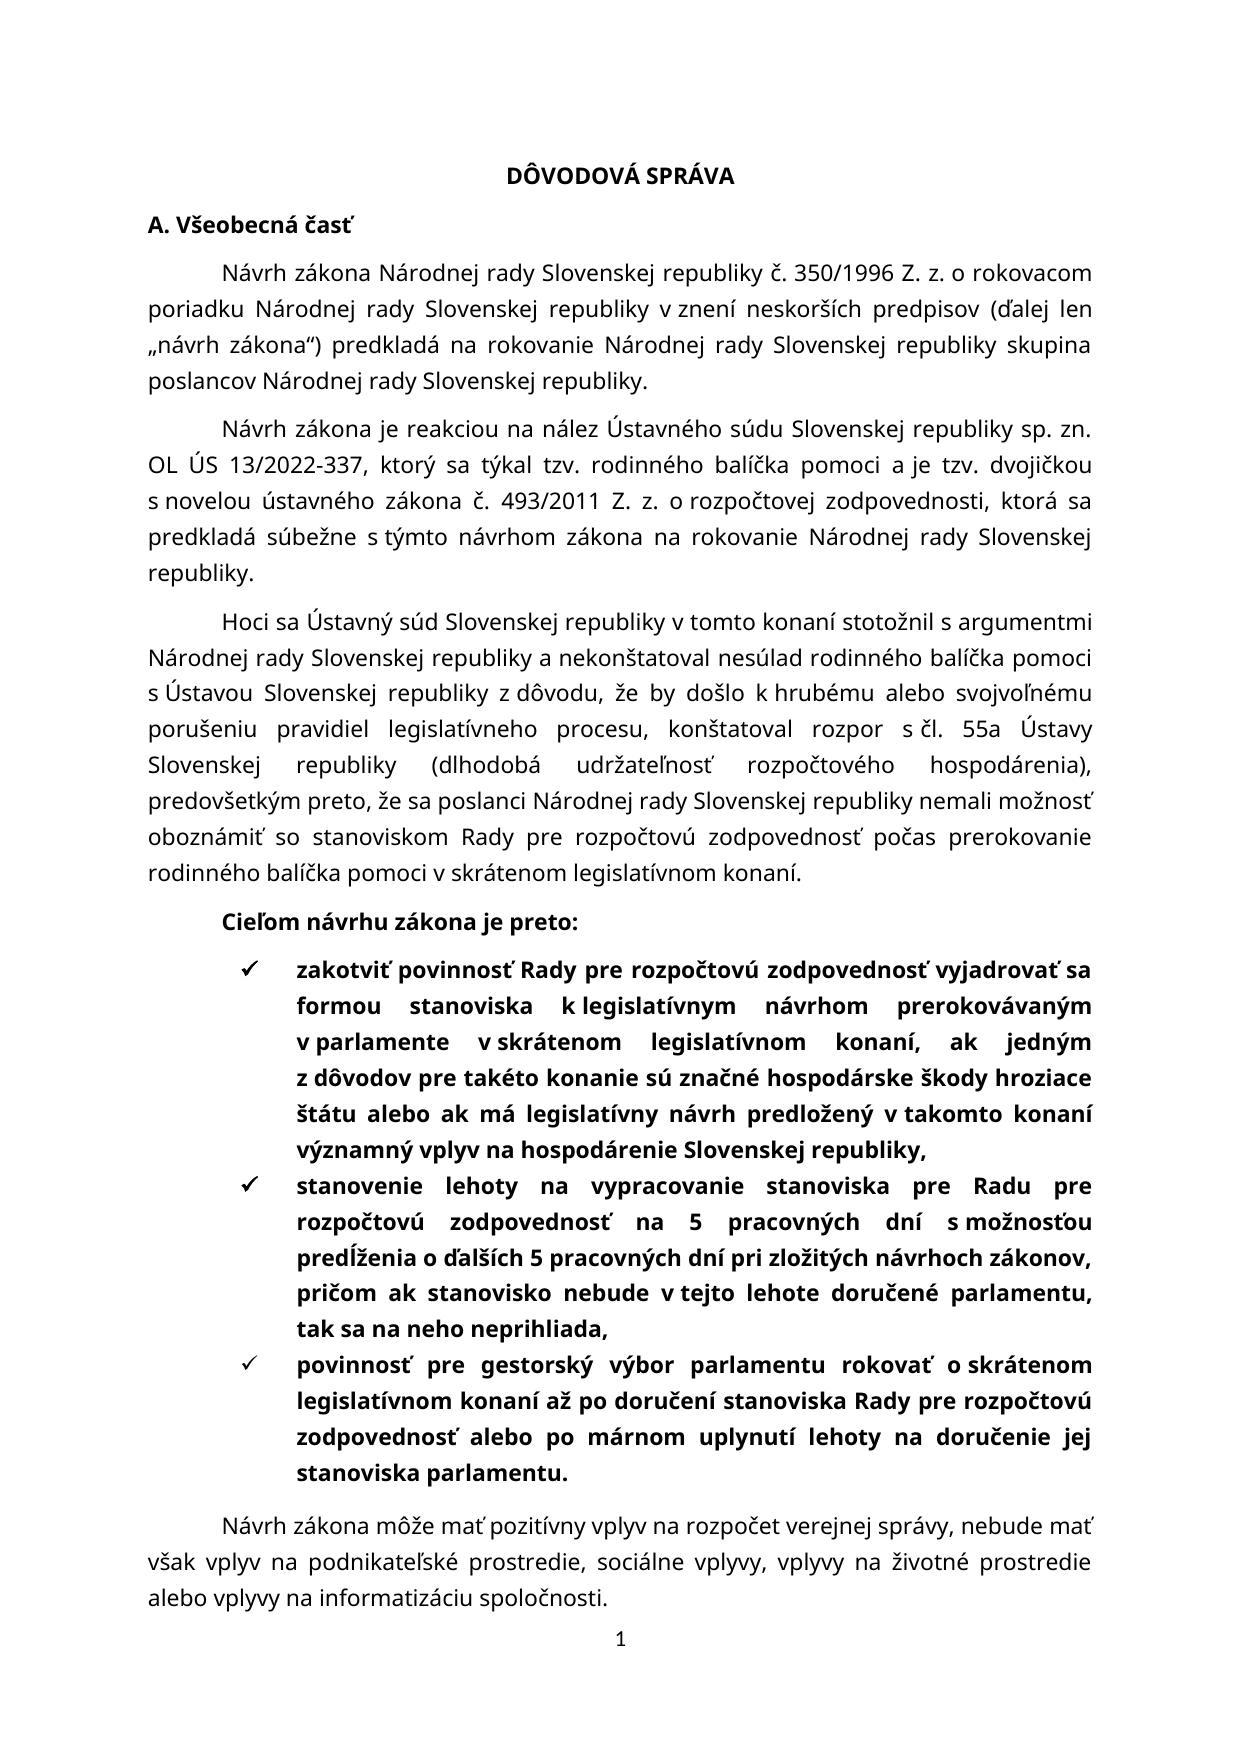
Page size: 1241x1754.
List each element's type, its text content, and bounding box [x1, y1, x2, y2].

text Dôvodová správa [148, 160, 1093, 191]
list stanovenie lehoty na vypracovanie stanoviska pre Radu pre rozpočtovú zodpovednosť na 5 pracovných dní s možnosťou predĺženia o ďalších 5 pracovných dní pri zložitých návrhoch zákonov, pričom ak stanovisko nebude v tejto lehote doručené parlamentu, tak sa na neho neprihliada, [259, 1169, 1093, 1344]
text Hoci sa Ústavný súd Slovenskej republiky v tomto konaní stotožnil s argumentmi Národnej rady Slovenskej republiky a nekonštatoval nesúlad rodinného balíčka pomoci s Ústavou Slovenskej republiky z dôvodu, že by došlo k hrubému alebo svojvoľnému porušeniu pravidiel legislatívneho procesu, konštatoval rozpor s čl. 55a Ústavy Slovenskej republiky (dlhodobá udržateľnosť rozpočtového hospodárenia), predovšetkým preto, že sa poslanci Národnej rady Slovenskej republiky nemali možnosť oboznámiť so stanoviskom Rady pre rozpočtovú zodpovednosť počas prerokovanie rodinného balíčka pomoci v skrátenom legislatívnom konaní. [148, 606, 1093, 888]
text A. Všeobecná časť [148, 209, 1093, 240]
text Návrh zákona môže mať pozitívny vplyv na rozpočet verejnej správy, nebude mať však vplyv na podnikateľské prostredie, sociálne vplyvy, vplyvy na životné prostredie alebo vplyvy na informatizáciu spoločnosti. [148, 1510, 1093, 1613]
text Návrh zákona Národnej rady Slovenskej republiky č. 350/1996 Z. z. o rokovacom poriadku Národnej rady Slovenskej republiky v znení neskorších predpisov (ďalej len „návrh zákona“) predkladá na rokovanie Národnej rady Slovenskej republiky skupina poslancov Národnej rady Slovenskej republiky. [148, 257, 1093, 396]
text Návrh zákona je reakciou na nález Ústavného súdu Slovenskej republiky sp. zn. OL ÚS 13/2022-337, ktorý sa týkal tzv. rodinného balíčka pomoci a je tzv. dvojičkou s novelou ústavného zákona č. 493/2011 Z. z. o rozpočtovej zodpovednosti, ktorá sa predkladá súbežne s týmto návrhom zákona na rokovanie Národnej rady Slovenskej republiky. [148, 413, 1093, 588]
list zakotviť povinnosť Rady pre rozpočtovú zodpovednosť vyjadrovať sa formou stanoviska k legislatívnym návrhom prerokovávaným v parlamente v skrátenom legislatívnom konaní, ak jedným z dôvodov pre takéto konanie sú značné hospodárske škody hroziace štátu alebo ak má legislatívny návrh predložený v takomto konaní významný vplyv na hospodárenie Slovenskej republiky, [259, 954, 1093, 1165]
list povinnosť pre gestorský výbor parlamentu rokovať o skrátenom legislatívnom konaní až po doručení stanoviska Rady pre rozpočtovú zodpovednosť alebo po márnom uplynutí lehoty na doručenie jej stanoviska parlamentu. [259, 1349, 1093, 1488]
text Cieľom návrhu zákona je preto: [148, 906, 1093, 937]
